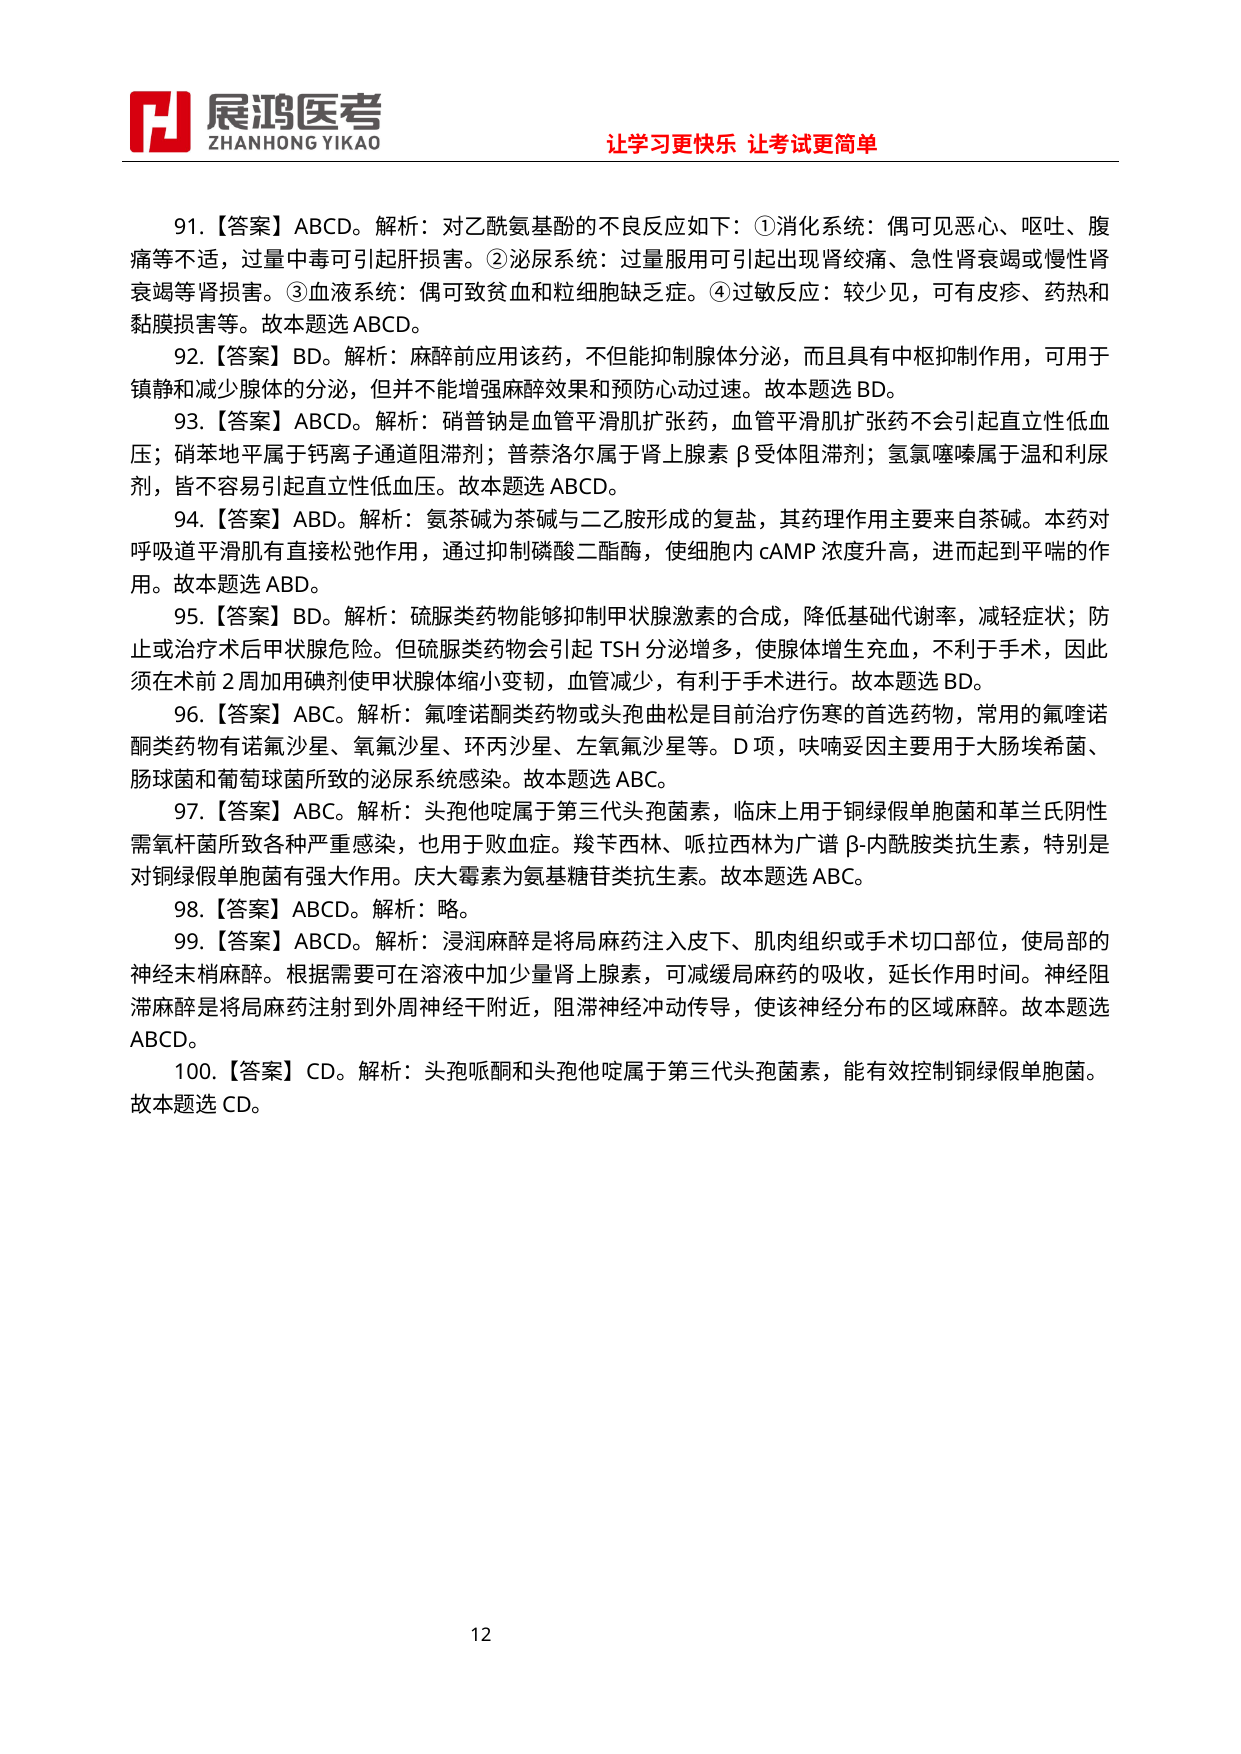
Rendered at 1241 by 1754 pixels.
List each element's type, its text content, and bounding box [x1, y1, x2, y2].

text 93.【答案】ABCD。解析：硝普钠是血管平滑肌扩张药，血管平滑肌扩张药不会引起直立性低血压；硝苯地平属于钙离子通道阻滞剂；普萘洛尔属于肾上腺素β受体阻滞剂；氢氯噻嗪属于温和利尿剂，皆不容易引起直立性低血压。故本题选ABCD。 [130, 404, 1110, 502]
text 91.【答案】ABCD。解析：对乙酰氨基酚的不良反应如下：①消化系统：偶可见恶心、呕吐、腹痛等不适，过量中毒可引起肝损害。②泌尿系统：过量服用可引起出现肾绞痛、急性肾衰竭或慢性肾衰竭等肾损害。③血液系统：偶可致贫血和粒细胞缺乏症。④过敏反应：较少见，可有皮疹、药热和黏膜损害等。故本题选ABCD。 [130, 209, 1110, 339]
text 97.【答案】ABC。解析：头孢他啶属于第三代头孢菌素，临床上用于铜绿假单胞菌和革兰氏阴性需氧杆菌所致各种严重感染，也用于败血症。羧苄西林、哌拉西林为广谱β-内酰胺类抗生素，特别是对铜绿假单胞菌有强大作用。庆大霉素为氨基糖苷类抗生素。故本题选ABC。 [130, 794, 1110, 892]
text 100.【答案】CD。解析：头孢哌酮和头孢他啶属于第三代头孢菌素，能有效控制铜绿假单胞菌。故本题选CD。 [130, 1054, 1110, 1119]
text 92.【答案】BD。解析：麻醉前应用该药，不但能抑制腺体分泌，而且具有中枢抑制作用，可用于镇静和减少腺体的分泌，但并不能增强麻醉效果和预防心动过速。故本题选BD。 [130, 339, 1110, 404]
text 98.【答案】ABCD。解析：略。 [130, 892, 1110, 924]
text 96.【答案】ABC。解析：氟喹诺酮类药物或头孢曲松是目前治疗伤寒的首选药物，常用的氟喹诺酮类药物有诺氟沙星、氧氟沙星、环丙沙星、左氧氟沙星等。D项，呋喃妥因主要用于大肠埃希菌、肠球菌和葡萄球菌所致的泌尿系统感染。故本题选ABC。 [130, 697, 1110, 794]
text 99.【答案】ABCD。解析：浸润麻醉是将局麻药注入皮下、肌肉组织或手术切口部位，使局部的神经末梢麻醉。根据需要可在溶液中加少量肾上腺素，可减缓局麻药的吸收，延长作用时间。神经阻滞麻醉是将局麻药注射到外周神经干附近，阻滞神经冲动传导，使该神经分布的区域麻醉。故本题选ABCD。 [130, 924, 1110, 1054]
text 94.【答案】ABD。解析：氨茶碱为茶碱与二乙胺形成的复盐，其药理作用主要来自茶碱。本药对呼吸道平滑肌有直接松弛作用，通过抑制磷酸二酯酶，使细胞内cAMP浓度升高，进而起到平喘的作用。故本题选ABD。 [130, 502, 1110, 599]
picture [129, 90, 382, 153]
text 95.【答案】BD。解析：硫脲类药物能够抑制甲状腺激素的合成，降低基础代谢率，减轻症状；防止或治疗术后甲状腺危险。但硫脲类药物会引起TSH分泌增多，使腺体增生充血，不利于手术，因此须在术前2周加用碘剂使甲状腺体缩小变韧，血管减少，有利于手术进行。故本题选BD。 [130, 599, 1110, 697]
